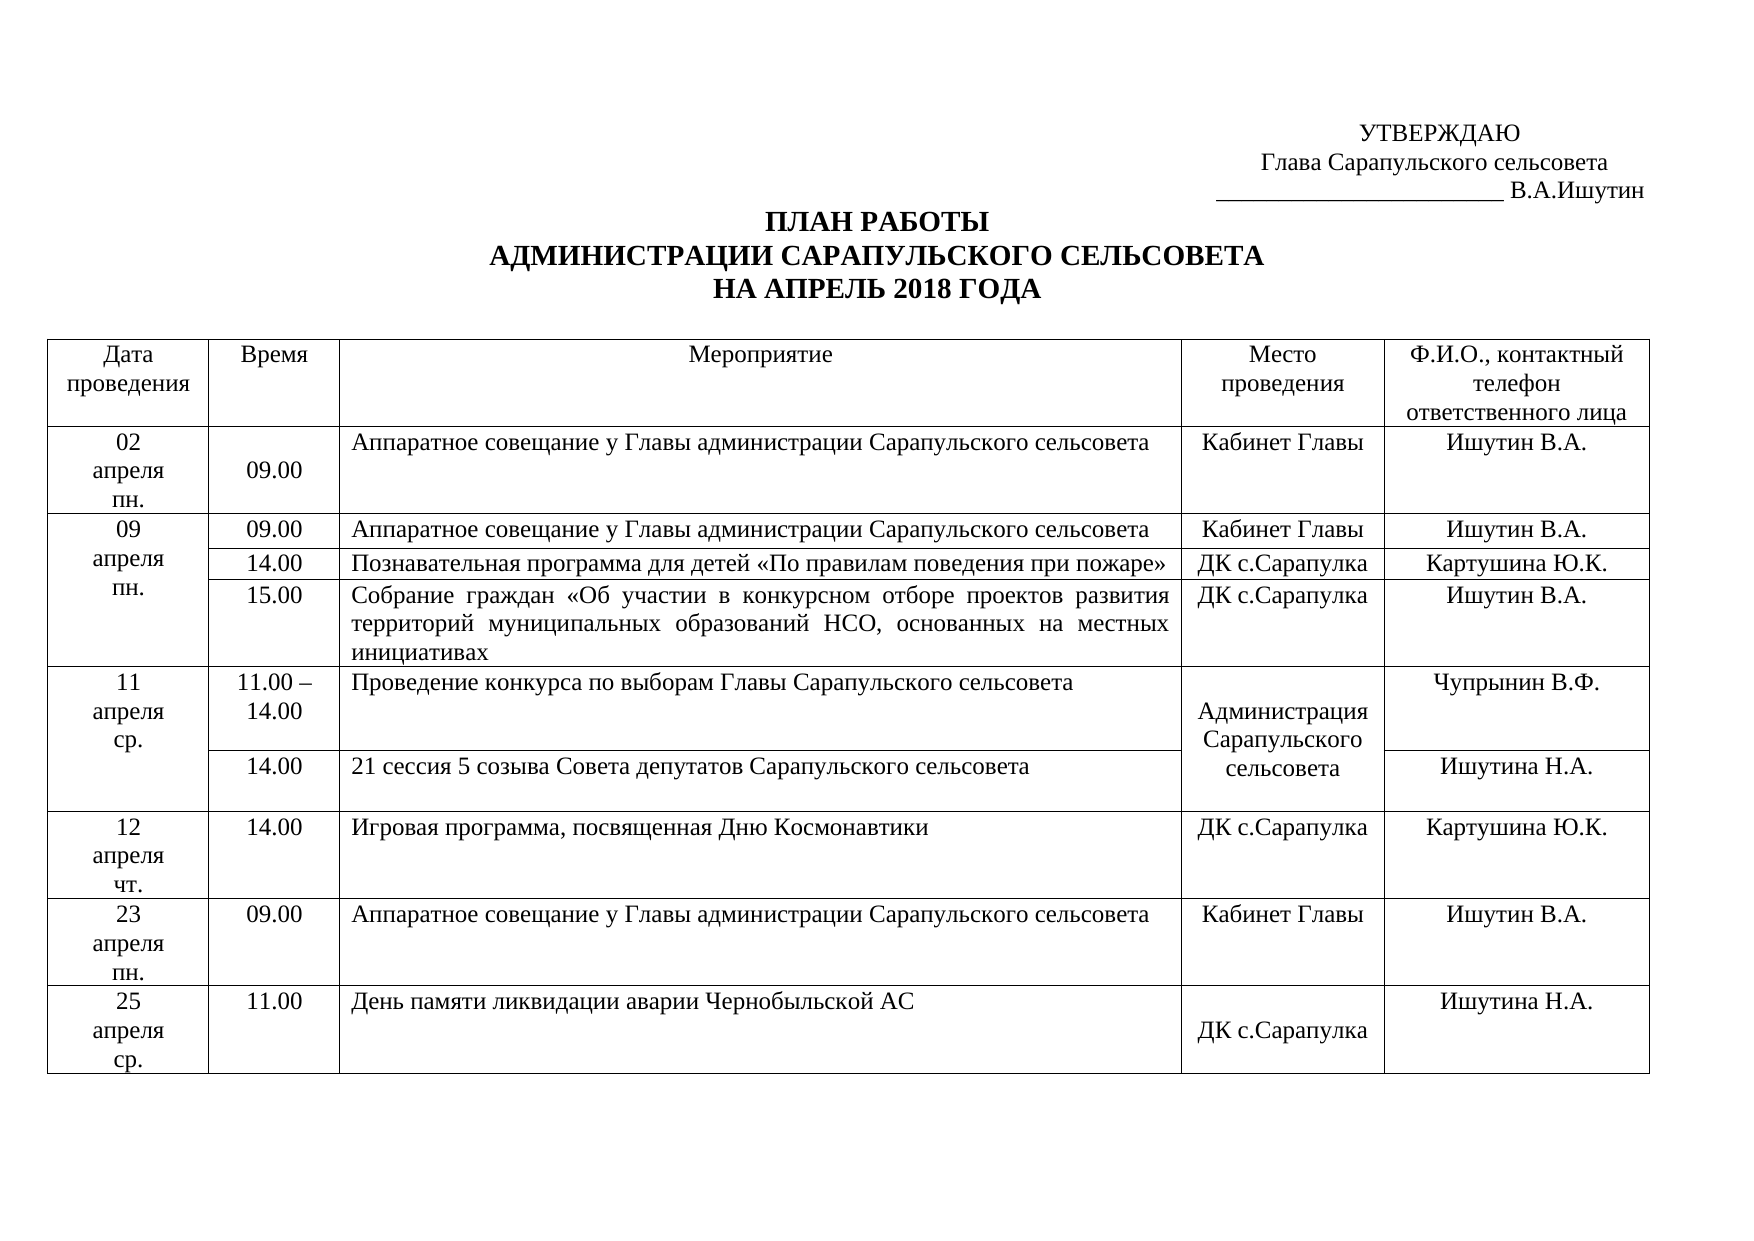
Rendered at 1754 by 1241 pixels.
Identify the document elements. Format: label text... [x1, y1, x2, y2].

table_cell Ишутин В.А. [1385, 514, 1649, 547]
text _______________________ В.А.Ишутин [59, 176, 1695, 204]
table_cell Картушина Ю.К. [1385, 812, 1649, 898]
table_cell 09 апреля пн. [48, 514, 208, 666]
table_cell Ишутин В.А. [1385, 899, 1649, 985]
table_cell 14.00 [209, 549, 339, 579]
text ПЛАН РАБОТЫ [59, 204, 1695, 238]
table_cell Игровая программа, посвященная Дню Космонавтики [340, 812, 1181, 898]
table_cell Кабинет Главы [1182, 899, 1384, 985]
table_cell Кабинет Главы [1182, 514, 1384, 547]
text Глава Сарапульского сельсовета [59, 147, 1695, 176]
text НА АПРЕЛЬ 2018 ГОДА [59, 271, 1695, 305]
text АДМИНИСТРАЦИИ САРАПУЛЬСКОГО СЕЛЬСОВЕТА [59, 238, 1695, 271]
table_cell ДК с.Сарапулка [1182, 549, 1384, 579]
table_cell Познавательная программа для детей «По правилам поведения при пожаре» [340, 549, 1181, 579]
table_cell 11 апреля ср. [48, 667, 208, 811]
table_cell Проведение конкурса по выборам Главы Сарапульского сельсовета [340, 667, 1181, 750]
table_cell День памяти ликвидации аварии Чернобыльской АС [340, 986, 1181, 1073]
table_cell 25 апреля ср. [48, 986, 208, 1073]
text УТВЕРЖДАЮ [1165, 118, 1695, 147]
table_cell 21 сессия 5 созыва Совета депутатов Сарапульского сельсовета [340, 751, 1181, 811]
table_cell Аппаратное совещание у Главы администрации Сарапульского сельсовета [340, 427, 1181, 513]
table_cell 12 апреля чт. [48, 812, 208, 898]
table_cell 09.00 [209, 514, 339, 547]
table_header Мероприятие [340, 340, 1181, 426]
table_cell Ишутин В.А. [1385, 427, 1649, 513]
table_cell 11.00 – 14.00 [209, 667, 339, 750]
table_cell ДК с.Сарапулка [1182, 986, 1384, 1073]
table_cell 09.00 [209, 899, 339, 985]
table_cell Ишутина Н.А. [1385, 751, 1649, 811]
table_cell Администрация Сарапульского сельсовета [1182, 667, 1384, 811]
table_header Ф.И.О., контактный телефон ответственного лица [1385, 340, 1649, 426]
table_cell Кабинет Главы [1182, 427, 1384, 513]
table_cell 15.00 [209, 580, 339, 666]
table_cell Ишутина Н.А. [1385, 986, 1649, 1073]
table_cell 11.00 [209, 986, 339, 1073]
table_header Дата проведения [48, 340, 208, 426]
table_cell 02 апреля пн. [48, 427, 208, 513]
table_cell ДК с.Сарапулка [1182, 812, 1384, 898]
table_header Время [209, 340, 339, 426]
table_cell Ишутин В.А. [1385, 580, 1649, 666]
table_cell 09.00 [209, 427, 339, 513]
table_cell Аппаратное совещание у Главы администрации Сарапульского сельсовета [340, 899, 1181, 985]
table_cell Собрание граждан «Об участии в конкурсном отборе проектов развития территорий муниципальных образований НСО, основанных на местных инициативах [340, 580, 1181, 666]
table_cell Картушина Ю.К. [1385, 549, 1649, 579]
table_cell 23 апреля пн. [48, 899, 208, 985]
table_cell ДК с.Сарапулка [1182, 580, 1384, 666]
table_cell 14.00 [209, 751, 339, 811]
table_cell Аппаратное совещание у Главы администрации Сарапульского сельсовета [340, 514, 1181, 547]
table_cell 14.00 [209, 812, 339, 898]
table_header Место проведения [1182, 340, 1384, 426]
table_cell Чупрынин В.Ф. [1385, 667, 1649, 750]
